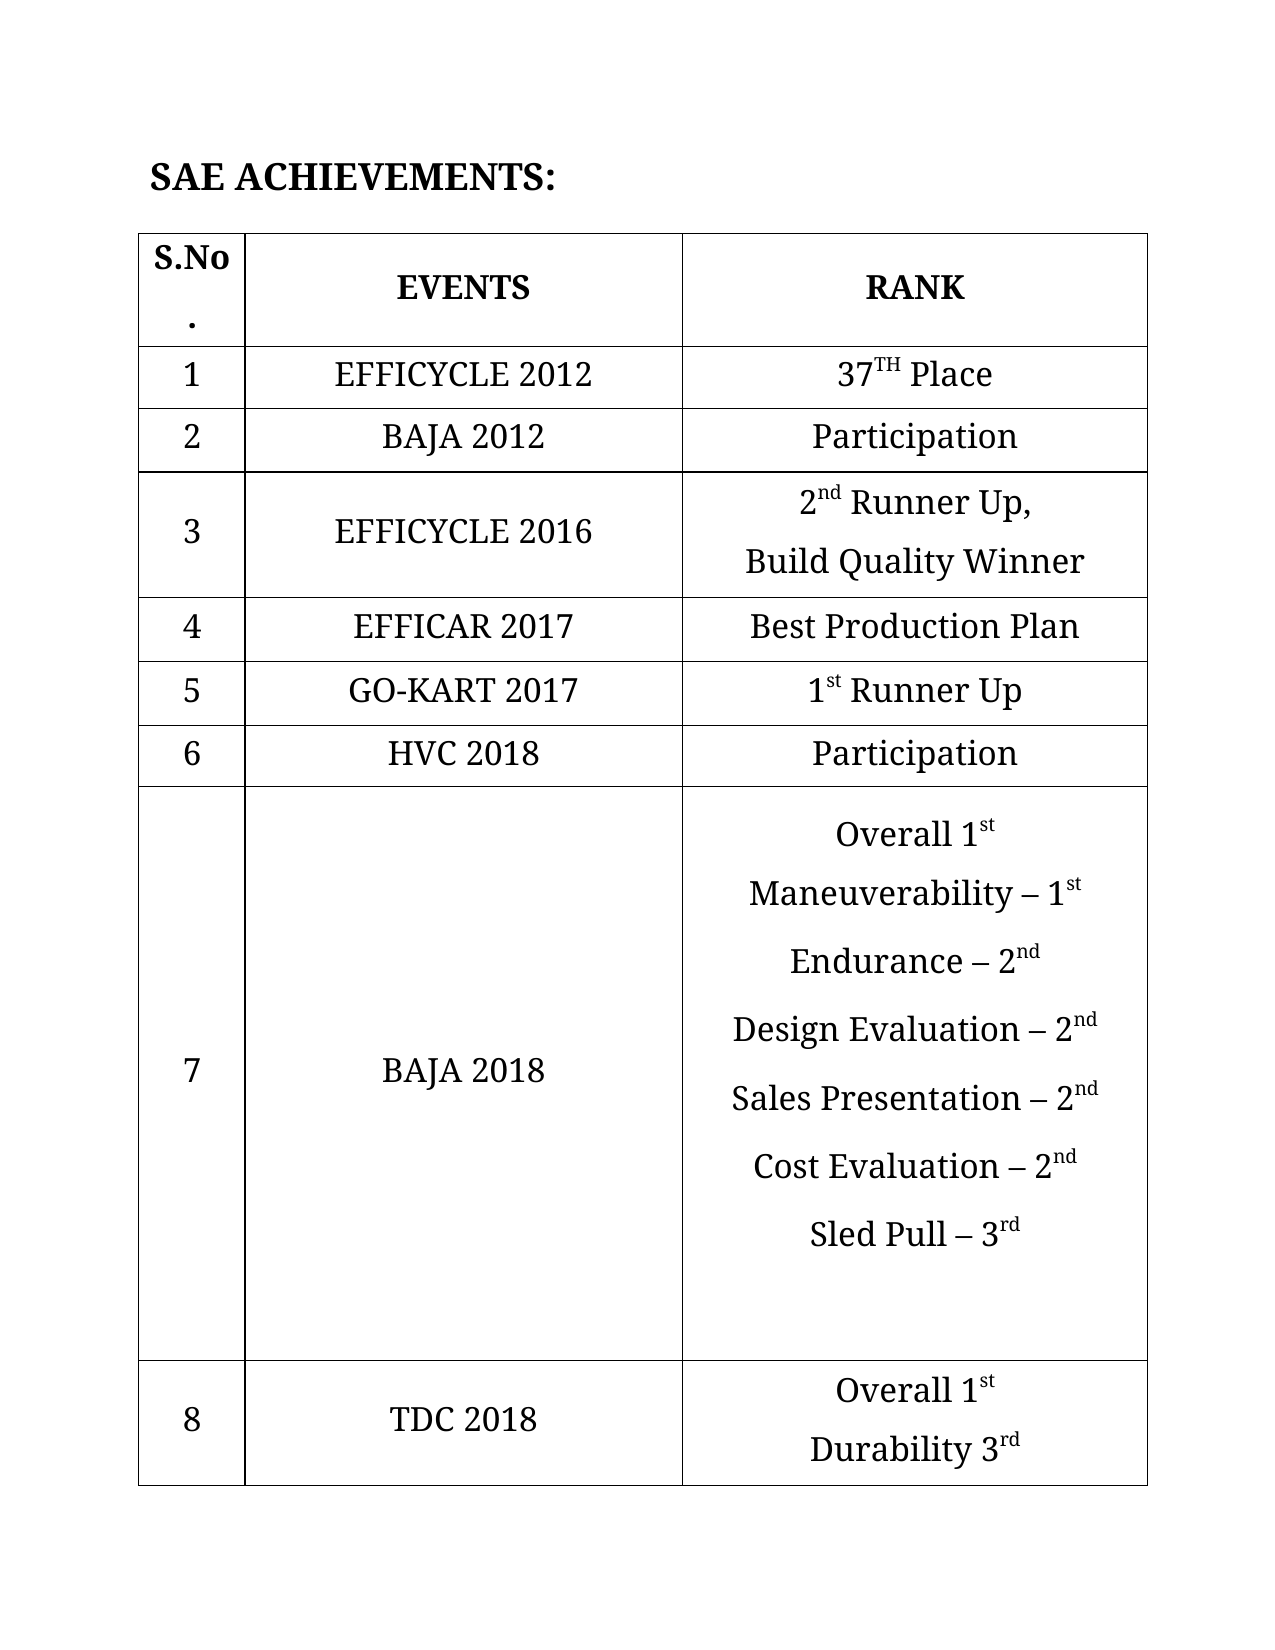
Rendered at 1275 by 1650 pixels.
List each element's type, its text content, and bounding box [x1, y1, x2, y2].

table_cell 1st Runner Up [683, 662, 1147, 725]
table_cell TDC 2018 [246, 1361, 682, 1485]
table_cell Participation [683, 409, 1147, 471]
table_cell 4 [139, 598, 244, 661]
table_cell EFFICYCLE 2012 [246, 347, 682, 407]
table_cell 6 [139, 726, 244, 786]
table_cell Participation [683, 726, 1147, 786]
table_cell 8 [139, 1361, 244, 1485]
table_cell 7 [139, 787, 244, 1359]
text SAE ACHIEVEMENTS: [150, 150, 1125, 201]
table_cell Overall 1st Maneuverability – 1st Endurance – 2nd Design Evaluation – 2nd Sales Presentation – 2nd Cost Evaluation – 2nd Sled Pull – 3rd [683, 787, 1147, 1359]
table_cell 5 [139, 662, 244, 725]
table_cell 3 [139, 473, 244, 597]
table_header EVENTS [246, 234, 682, 346]
table_cell 37TH Place [683, 347, 1147, 407]
table_cell EFFICAR 2017 [246, 598, 682, 661]
table_cell 2 [139, 409, 244, 471]
table_cell 2nd Runner Up, Build Quality Winner [683, 473, 1147, 597]
table_cell BAJA 2018 [246, 787, 682, 1359]
table_cell BAJA 2012 [246, 409, 682, 471]
table_cell HVC 2018 [246, 726, 682, 786]
table_cell 1 [139, 347, 244, 407]
table_cell Best Production Plan [683, 598, 1147, 661]
table_header S.No. [139, 234, 244, 346]
table_cell Overall 1st Durability 3rd [683, 1361, 1147, 1485]
table_cell EFFICYCLE 2016 [246, 473, 682, 597]
table_cell GO-KART 2017 [246, 662, 682, 725]
table_header RANK [683, 234, 1147, 346]
